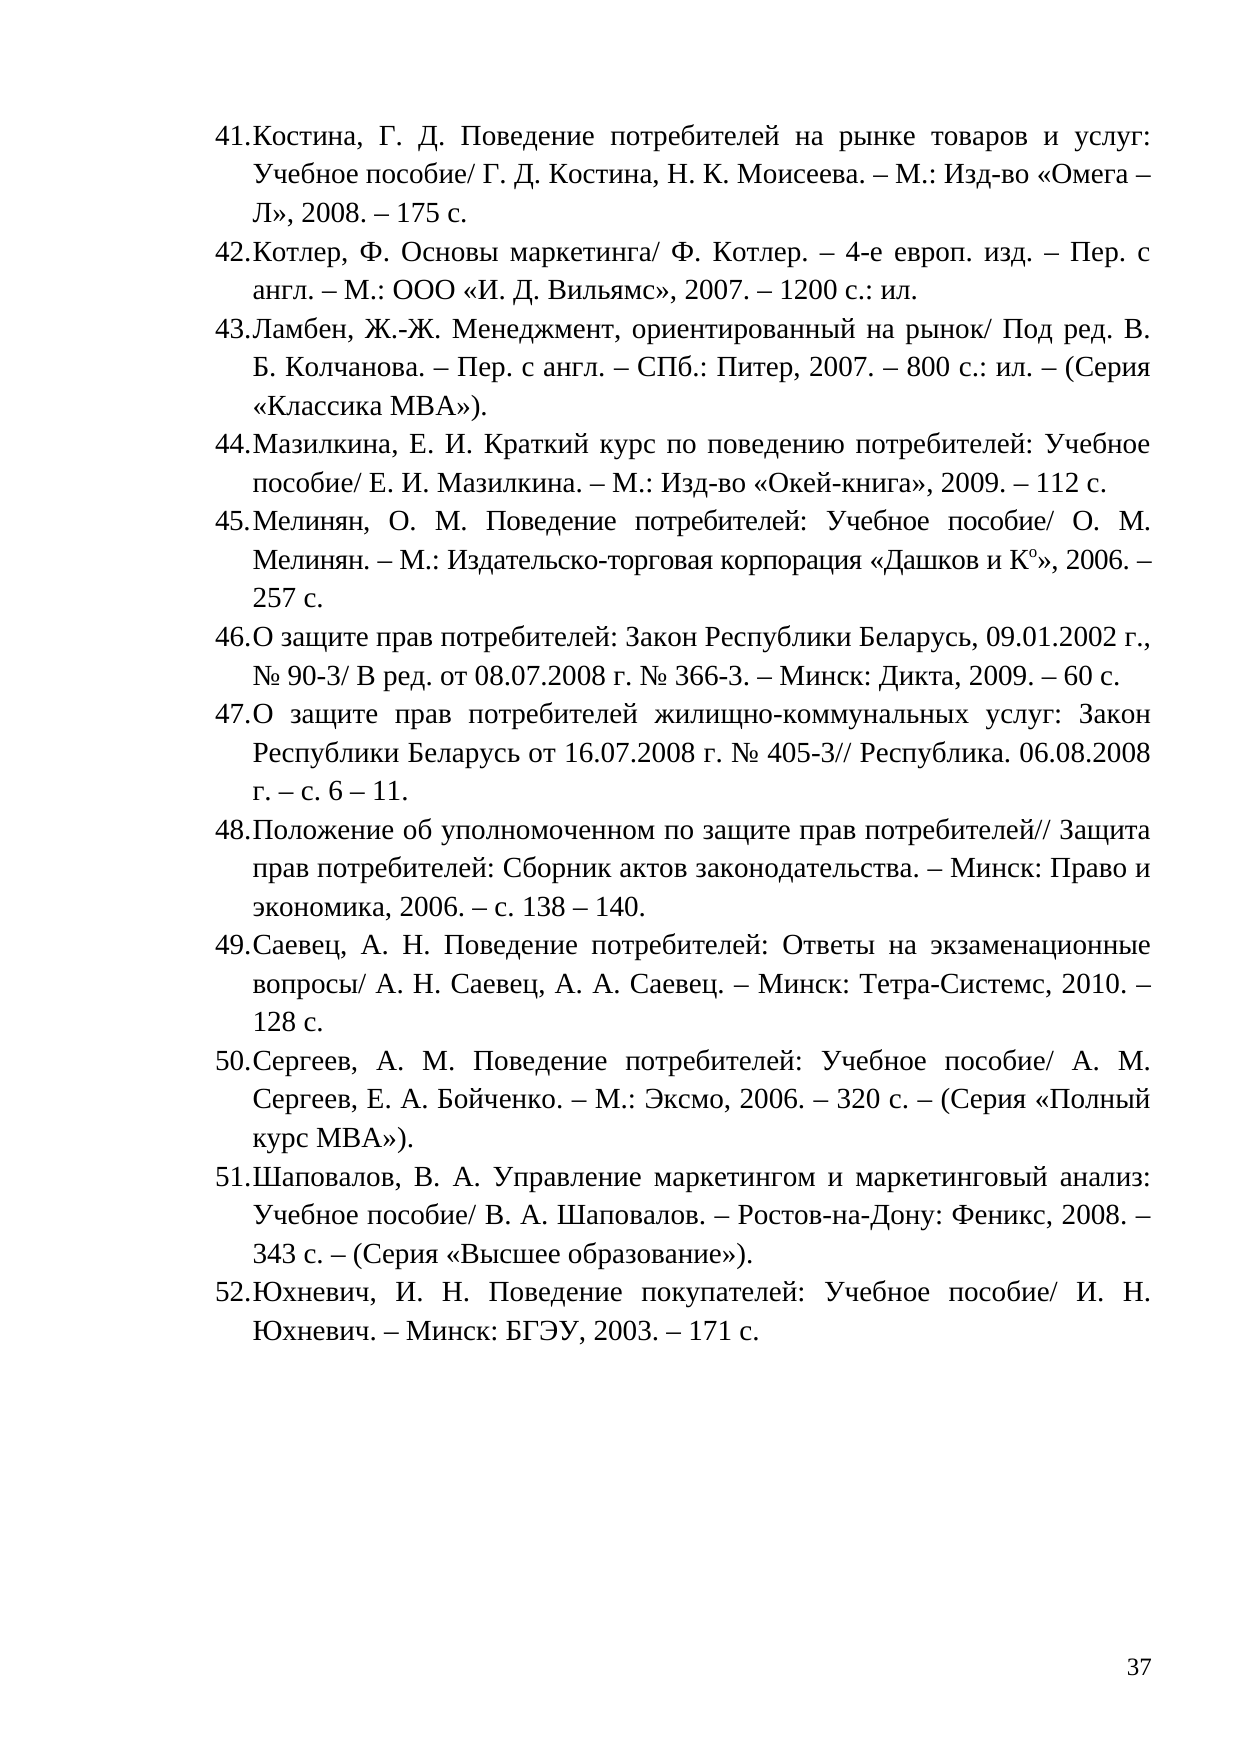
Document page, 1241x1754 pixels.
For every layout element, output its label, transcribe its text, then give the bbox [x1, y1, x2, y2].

list О защите прав потребителей жилищно-коммунальных услуг: Закон Республики Беларусь от 16.07.2008 г. № 405-3// Республика. 06.08.2008 г. – с. 6 – 11. [215, 696, 1152, 807]
list О защите прав потребителей: Закон Республики Беларусь, 09.01.2002 г., № 90-3/ В ред. от 08.07.2008 г. № 366-3. – Минск: Дикта, 2009. – 60 с. [215, 619, 1152, 691]
list Положение об уполномоченном по защите прав потребителей// Защита прав потребителей: Сборник актов законодательства. – Минск: Право и экономика, 2006. – с. 138 – 140. [215, 812, 1152, 922]
list Сергеев, А. М. Поведение потребителей: Учебное пособие/ А. М. Сергеев, Е. А. Бойченко. – М.: Эксмо, 2006. – 320 с. – (Серия «Полный курс МВА»). [215, 1043, 1152, 1154]
list Костина, Г. Д. Поведение потребителей на рынке товаров и услуг: Учебное пособие/ Г. Д. Костина, Н. К. Моисеева. – М.: Изд-во «Омега – Л», 2008. – 175 с. [215, 118, 1152, 229]
list Мазилкина, Е. И. Краткий курс по поведению потребителей: Учебное пособие/ Е. И. Мазилкина. – М.: Изд-во «Окей-книга», 2009. – 112 с. [215, 426, 1152, 498]
list Юхневич, И. Н. Поведение покупателей: Учебное пособие/ И. Н. Юхневич. – Минск: БГЭУ, 2003. – 171 с. [215, 1274, 1152, 1346]
list Саевец, А. Н. Поведение потребителей: Ответы на экзаменационные вопросы/ А. Н. Саевец, А. А. Саевец. – Минск: Тетра-Системс, 2010. – 128 с. [215, 927, 1152, 1038]
list Ламбен, Ж.-Ж. Менеджмент, ориентированный на рынок/ Под ред. В. Б. Колчанова. – Пер. с англ. – СПб.: Питер, 2007. – 800 с.: ил. – (Серия «Классика МВА»). [215, 311, 1152, 421]
list Мелинян, О. М. Поведение потребителей: Учебное пособие/ О. М. Мелинян. – М.: Издательско-торговая корпорация «Дашков и Ко», 2006. – 257 с. [215, 503, 1152, 614]
list Шаповалов, В. А. Управление маркетингом и маркетинговый анализ: Учебное пособие/ В. А. Шаповалов. – Ростов-на-Дону: Феникс, 2008. – 343 с. – (Серия «Высшее образование»). [215, 1159, 1152, 1269]
list Котлер, Ф. Основы маркетинга/ Ф. Котлер. – 4-е европ. изд. – Пер. с англ. – М.: ООО «И. Д. Вильямс», 2007. – 1200 с.: ил. [215, 234, 1152, 306]
